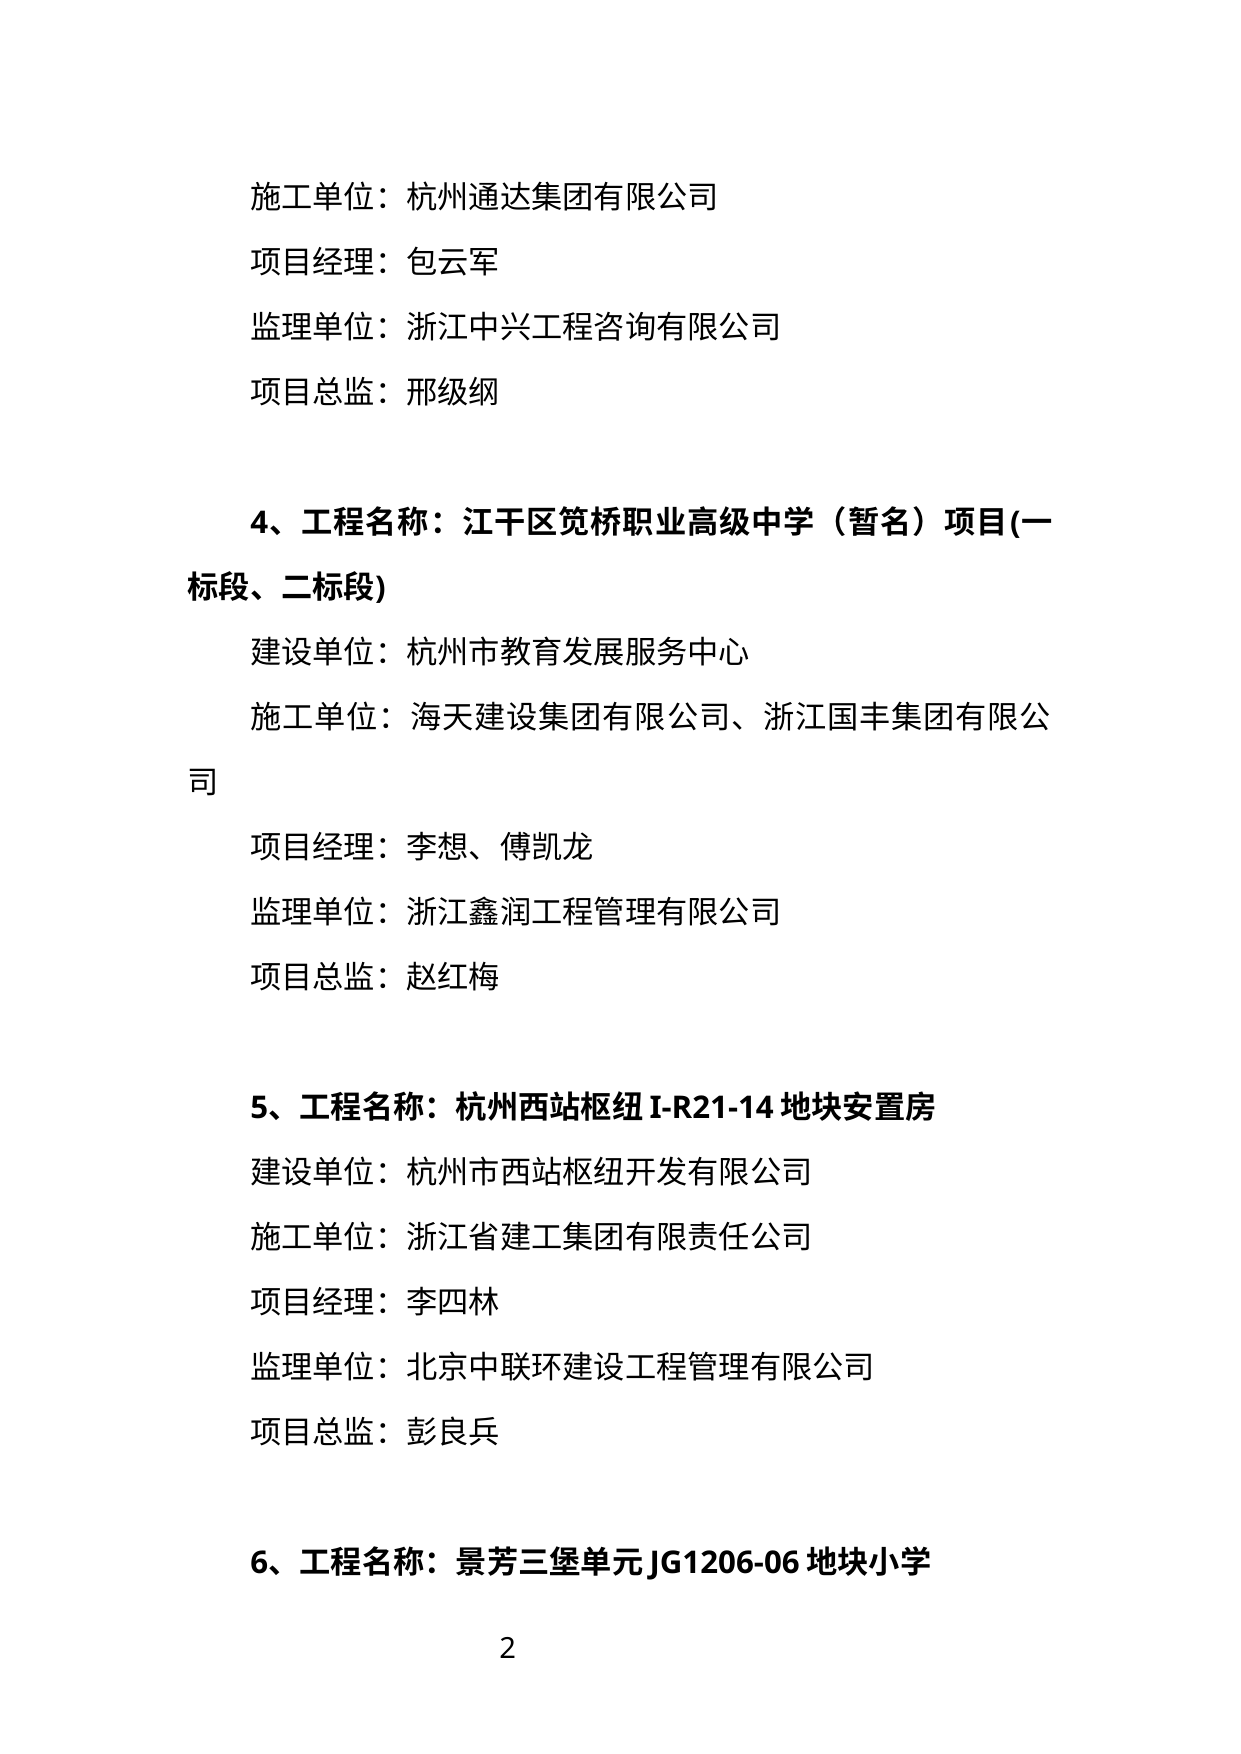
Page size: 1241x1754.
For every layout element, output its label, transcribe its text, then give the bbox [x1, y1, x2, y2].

text 6、工程名称：景芳三堡单元JG1206-06地块小学 [187, 1527, 1053, 1592]
text 建设单位：杭州市教育发展服务中心 [187, 617, 1053, 682]
text 建设单位：杭州市西站枢纽开发有限公司 [187, 1137, 1053, 1202]
text 项目经理：包云军 [187, 227, 1053, 292]
text 5、工程名称：杭州西站枢纽I-R21-14地块安置房 [187, 1072, 1053, 1137]
text 监理单位：浙江鑫润工程管理有限公司 [187, 877, 1053, 942]
text 项目经理：李四林 [187, 1267, 1053, 1332]
text 施工单位：杭州通达集团有限公司 [187, 162, 1053, 227]
text 监理单位：北京中联环建设工程管理有限公司 [187, 1332, 1053, 1397]
text 项目经理：李想、傅凯龙 [187, 812, 1053, 877]
text 施工单位：浙江省建工集团有限责任公司 [187, 1202, 1053, 1267]
text 项目总监：赵红梅 [187, 942, 1053, 1007]
text 项目总监：邢级纲 [187, 357, 1053, 422]
text 施工单位：海天建设集团有限公司、浙江国丰集团有限公司 [187, 682, 1053, 812]
text 4、工程名称：江干区笕桥职业高级中学（暂名）项目(一标段、二标段) [187, 487, 1053, 617]
text 监理单位：浙江中兴工程咨询有限公司 [187, 292, 1053, 357]
text 项目总监：彭良兵 [187, 1397, 1053, 1462]
